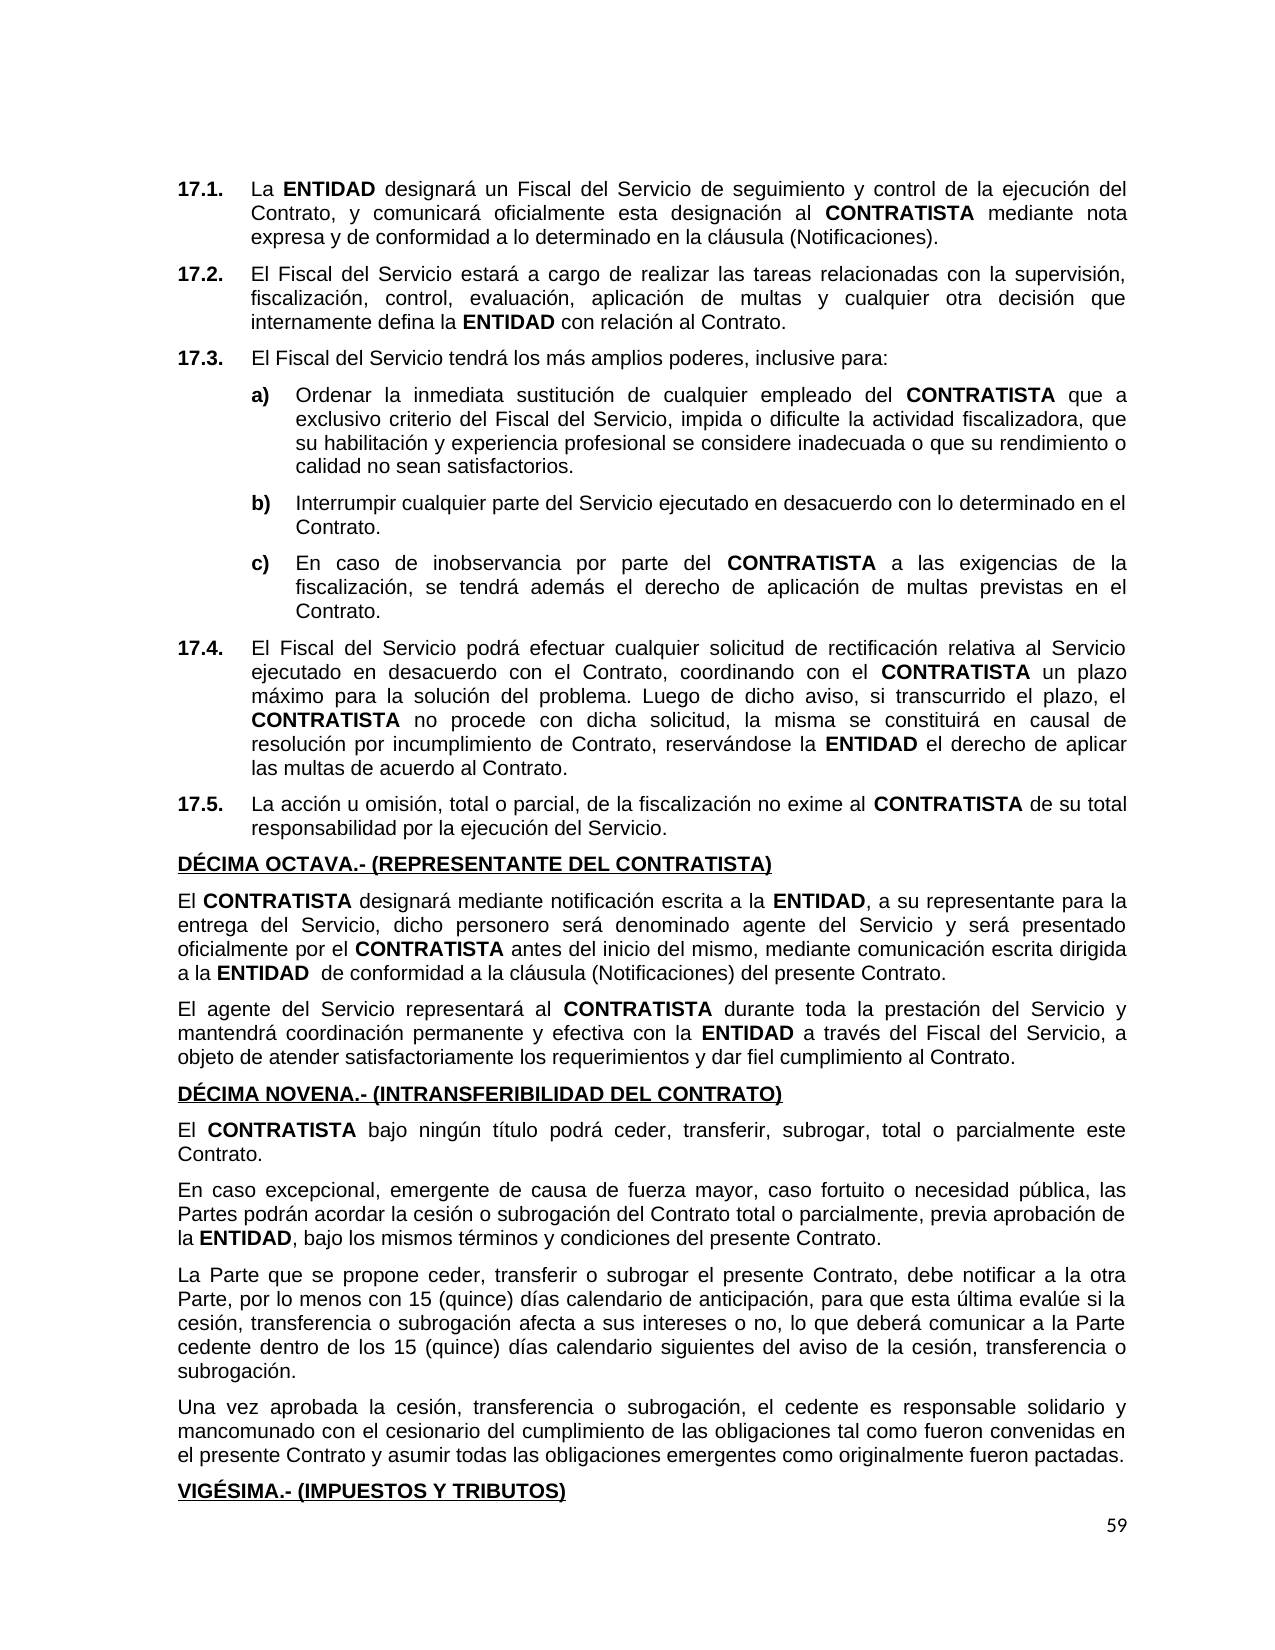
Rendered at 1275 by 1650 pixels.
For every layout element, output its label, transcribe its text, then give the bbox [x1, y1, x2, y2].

text VIGÉSIMA.- (IMPUESTOS Y TRIBUTOS) [177, 1479, 1127, 1503]
text 17.5. La acción u omisión, total o parcial, de la fiscalización no exime al CONTRATISTA de su total responsabilidad por la ejecución del Servicio. [177, 792, 1127, 840]
text En caso excepcional, emergente de causa de fuerza mayor, caso fortuito o necesidad pública, las Partes podrán acordar la cesión o subrogación del Contrato total o parcialmente, previa aprobación de la ENTIDAD, bajo los mismos términos y condiciones del presente Contrato. [177, 1178, 1127, 1250]
text 17.1. La ENTIDAD designará un Fiscal del Servicio de seguimiento y control de la ejecución del Contrato, y comunicará oficialmente esta designación al CONTRATISTA mediante nota expresa y de conformidad a lo determinado en la cláusula (Notificaciones). [177, 177, 1127, 249]
text La Parte que se propone ceder, transferir o subrogar el presente Contrato, debe notificar a la otra Parte, por lo menos con 15 (quince) días calendario de anticipación, para que esta última evalúe si la cesión, transferencia o subrogación afecta a sus intereses o no, lo que deberá comunicar a la Parte cedente dentro de los 15 (quince) días calendario siguientes del aviso de la cesión, transferencia o subrogación. [177, 1263, 1127, 1382]
text El CONTRATISTA bajo ningún título podrá ceder, transferir, subrogar, total o parcialmente este Contrato. [177, 1118, 1127, 1166]
list Interrumpir cualquier parte del Servicio ejecutado en desacuerdo con lo determinado en el Contrato. [251, 491, 1127, 539]
text El agente del Servicio representará al CONTRATISTA durante toda la prestación del Servicio y mantendrá coordinación permanente y efectiva con la ENTIDAD a través del Fiscal del Servicio, a objeto de atender satisfactoriamente los requerimientos y dar fiel cumplimiento al Contrato. [177, 997, 1127, 1069]
text Una vez aprobada la cesión, transferencia o subrogación, el cedente es responsable solidario y mancomunado con el cesionario del cumplimiento de las obligaciones tal como fueron convenidas en el presente Contrato y asumir todas las obligaciones emergentes como originalmente fueron pactadas. [177, 1395, 1127, 1467]
text El CONTRATISTA designará mediante notificación escrita a la ENTIDAD, a su representante para la entrega del Servicio, dicho personero será denominado agente del Servicio y será presentado oficialmente por el CONTRATISTA antes del inicio del mismo, mediante comunicación escrita dirigida a la ENTIDAD de conformidad a la cláusula (Notificaciones) del presente Contrato. [177, 889, 1127, 984]
text DÉCIMA NOVENA.- (INTRANSFERIBILIDAD DEL CONTRATO) [177, 1081, 1127, 1105]
list En caso de inobservancia por parte del CONTRATISTA a las exigencias de la fiscalización, se tendrá además el derecho de aplicación de multas previstas en el Contrato. [251, 551, 1127, 623]
list Ordenar la inmediata sustitución de cualquier empleado del CONTRATISTA que a exclusivo criterio del Fiscal del Servicio, impida o dificulte la actividad fiscalizadora, que su habilitación y experiencia profesional se considere inadecuada o que su rendimiento o calidad no sean satisfactorios. [251, 382, 1127, 478]
text DÉCIMA OCTAVA.- (REPRESENTANTE DEL CONTRATISTA) [177, 852, 1127, 876]
text 17.4. El Fiscal del Servicio podrá efectuar cualquier solicitud de rectificación relativa al Servicio ejecutado en desacuerdo con el Contrato, coordinando con el CONTRATISTA un plazo máximo para la solución del problema. Luego de dicho aviso, si transcurrido el plazo, el CONTRATISTA no procede con dicha solicitud, la misma se constituirá en causal de resolución por incumplimiento de Contrato, reservándose la ENTIDAD el derecho de aplicar las multas de acuerdo al Contrato. [177, 636, 1127, 779]
text 17.2. El Fiscal del Servicio estará a cargo de realizar las tareas relacionadas con la supervisión, fiscalización, control, evaluación, aplicación de multas y cualquier otra decisión que internamente defina la ENTIDAD con relación al Contrato. [177, 262, 1127, 333]
text 17.3. El Fiscal del Servicio tendrá los más amplios poderes, inclusive para: [177, 346, 1127, 370]
